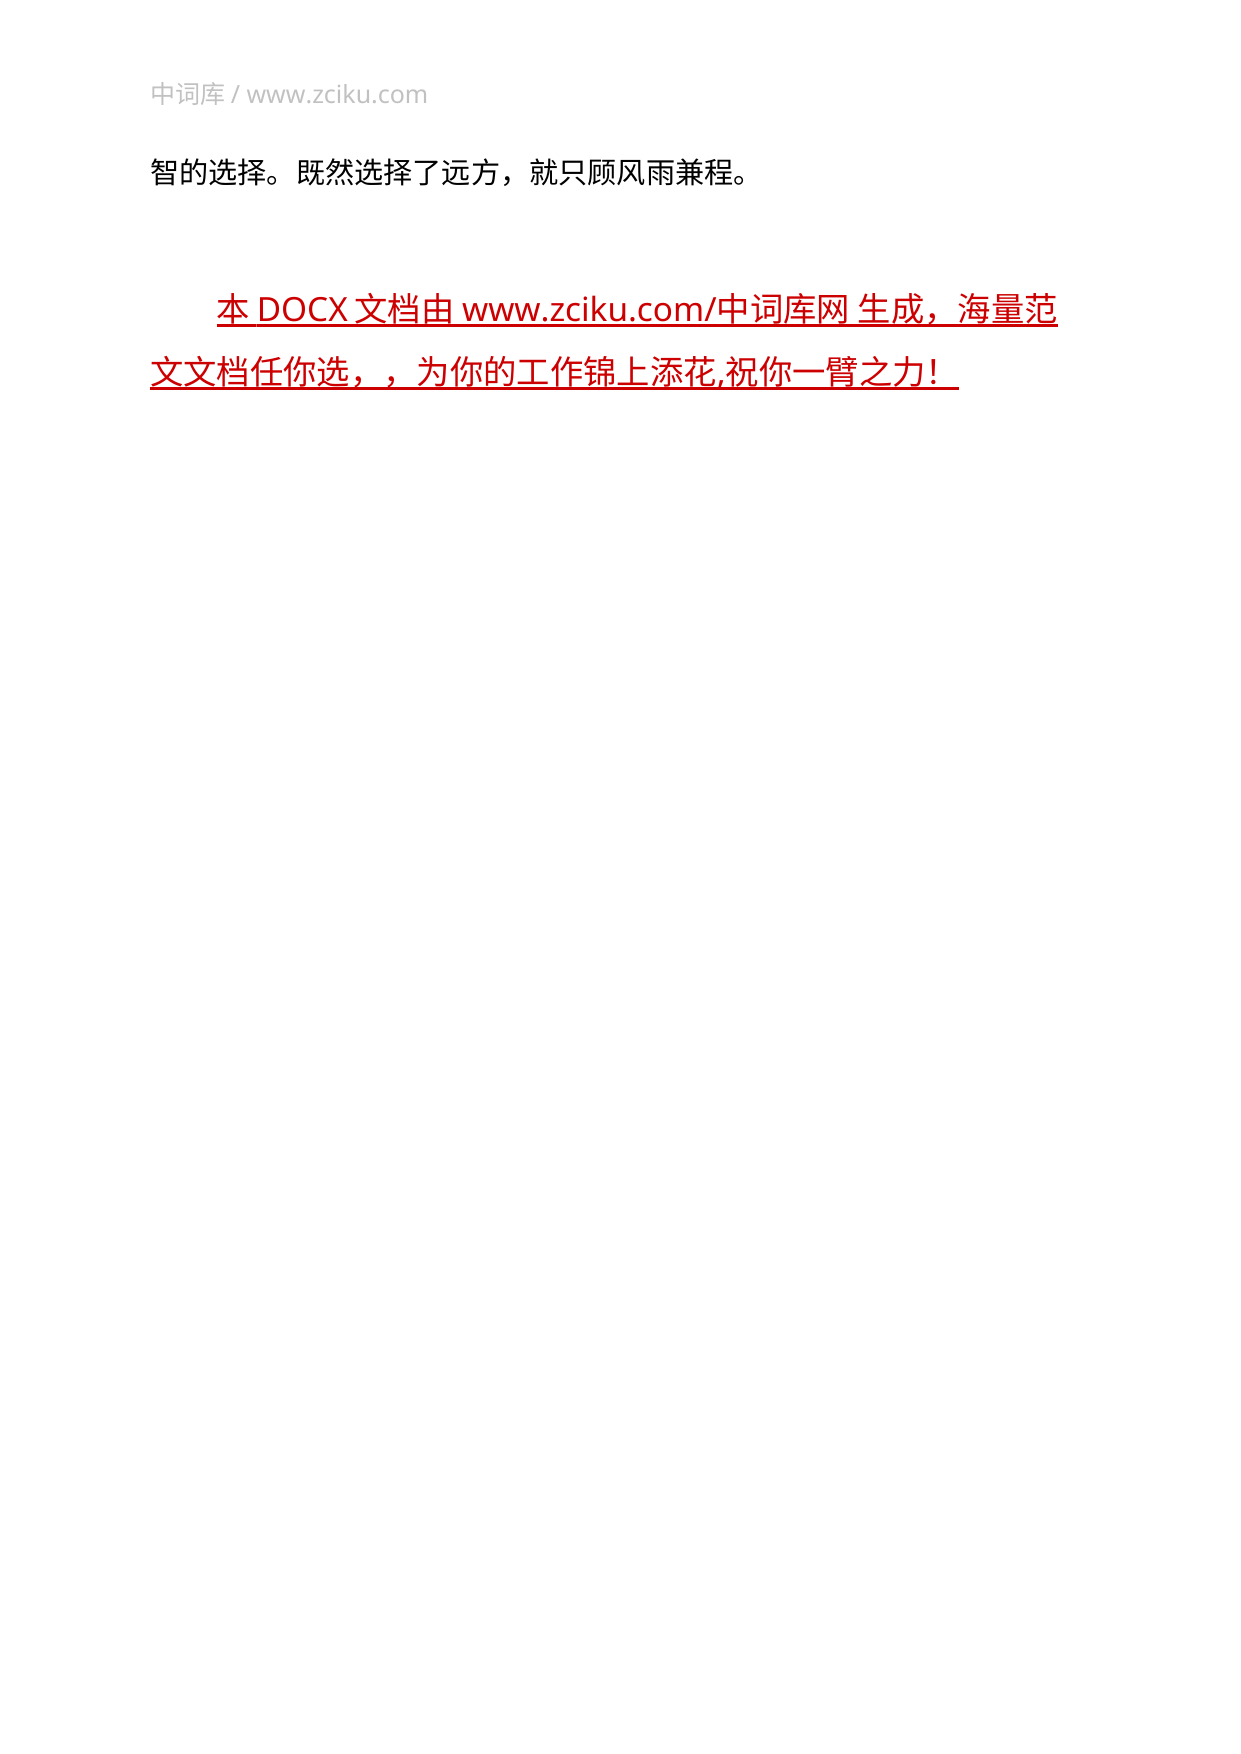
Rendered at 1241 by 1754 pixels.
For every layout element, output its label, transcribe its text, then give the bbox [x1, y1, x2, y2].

text 本DOCX文档由 www.zciku.com/中词库网 生成，海量范文文档任你选，，为你的工作锦上添花,祝你一臂之力！ [150, 283, 1090, 394]
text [150, 150, 1090, 192]
